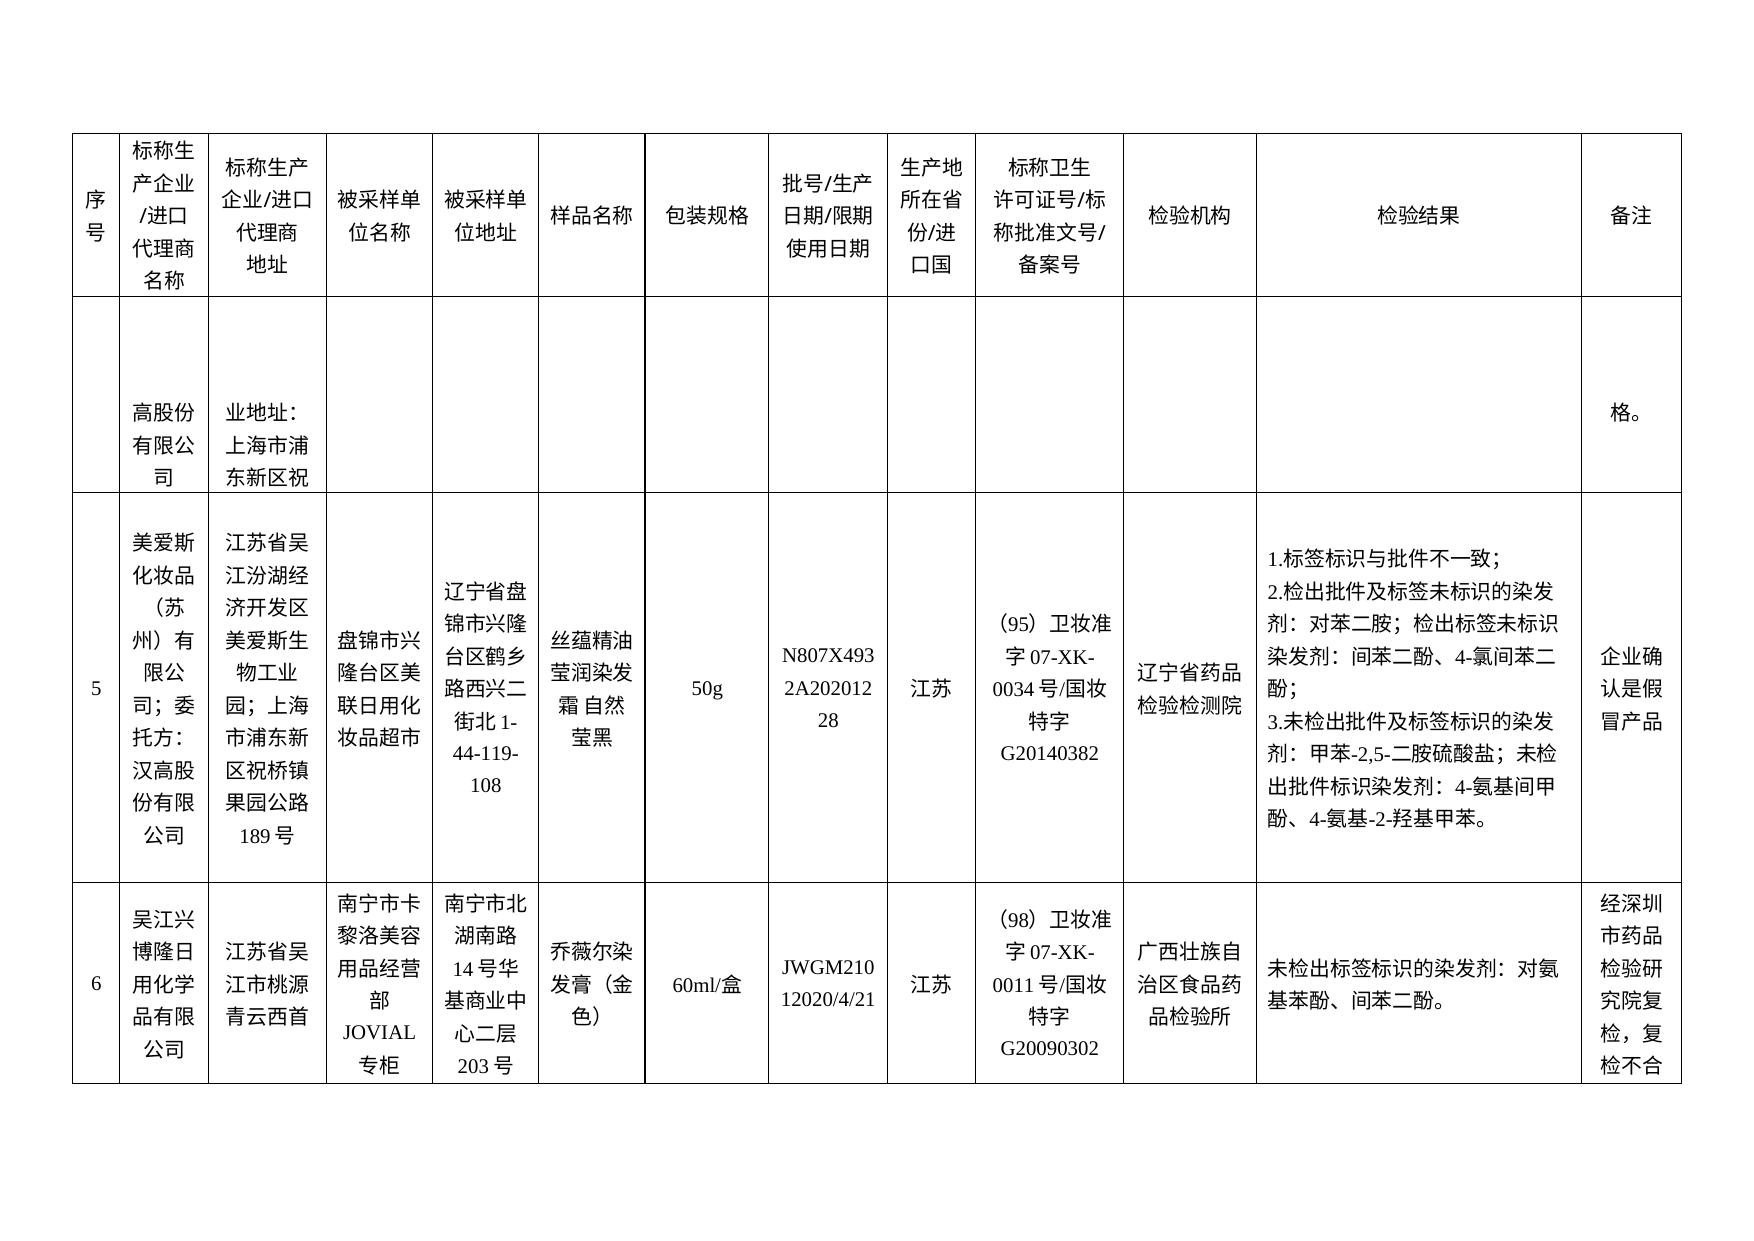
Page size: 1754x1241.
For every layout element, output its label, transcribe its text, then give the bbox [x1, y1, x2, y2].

table_cell 辽宁省药品检验检测院 [1124, 493, 1256, 882]
table_header 生产地所在省份/进口国 [888, 134, 975, 296]
table_cell 南宁市北湖南路14号华基商业中心二层203号 [433, 883, 538, 1083]
table_cell 50g [646, 493, 768, 882]
table_cell 6 [73, 883, 119, 1083]
table_cell （98）卫妆准字07-XK-0011号/国妆特字G20090302 [976, 883, 1123, 1083]
table_cell 美爱斯化妆品（苏州）有限公司；委托方：汉高股份有限公司 [120, 493, 208, 882]
table_cell 吴江兴博隆日用化学品有限公司 [120, 883, 208, 1083]
table_header 被采样单位地址 [433, 134, 538, 296]
table_header 被采样单位名称 [327, 134, 432, 296]
table_header 标称生产企业/进口代理商 地址 [209, 134, 326, 296]
table_cell 辽宁省盘锦市兴隆台区鹤乡路西兴二街北1-44-119-108 [433, 493, 538, 882]
table_header 序号 [73, 134, 119, 296]
table_cell 南宁市卡黎洛美容用品经营部JOVIAL专柜 [327, 883, 432, 1083]
table_cell 乔薇尔染发膏（金色） [539, 883, 644, 1083]
table_cell （95）卫妆准字07-XK-0034号/国妆特字G20140382 [976, 493, 1123, 882]
table_header 检验结果 [1257, 134, 1581, 296]
table_header 批号/生产日期/限期使用日期 [769, 134, 887, 296]
table_cell 江苏 [888, 493, 975, 882]
table_header 样品名称 [539, 134, 644, 296]
table_cell 盘锦市兴隆台区美联日用化妆品超市 [327, 493, 432, 882]
table_header 包装规格 [646, 134, 768, 296]
table_cell 经深圳市药品检验研究院复检，复检不合格。 [1582, 883, 1681, 1083]
table_cell 企业确认是假冒产品 [1582, 493, 1681, 882]
table_cell JWGM21012020/4/21 [769, 883, 887, 1083]
table_header 标称卫生 许可证号/标称批准文号/备案号 [976, 134, 1123, 296]
table_header 备注 [1582, 134, 1681, 296]
table_cell 未检出标签标识的染发剂：对氨基苯酚、间苯二酚。 [1257, 883, 1581, 1083]
table_cell 1.标签标识与批件不一致； 2.检出批件及标签未标识的染发剂：对苯二胺；检出标签未标识染发剂：间苯二酚、4-氯间苯二酚； 3.未检出批件及标签标识的染发剂：甲苯-2,5-二胺硫酸盐；未检出批件标识染发剂：4-氨基间甲酚、4-氨基-2-羟基甲苯。 [1257, 493, 1581, 882]
table_cell 5 [73, 493, 119, 882]
table_header 检验机构 [1124, 134, 1256, 296]
table_cell 广西壮族自治区食品药品检验所 [1124, 883, 1256, 1083]
table_header 标称生产企业/进口代理商名称 [120, 134, 208, 296]
table_cell 丝蕴精油莹润染发霜 自然莹黑 [539, 493, 644, 882]
table_cell 60ml/盒 [646, 883, 768, 1083]
table_cell N807X4932A20201228 [769, 493, 887, 882]
table_cell 江苏省吴江市桃源青云西首 [209, 883, 326, 1083]
table_cell 江苏 [888, 883, 975, 1083]
table_cell 江苏省吴江汾湖经济开发区美爱斯生物工业园；上海市浦东新区祝桥镇果园公路189号 [209, 493, 326, 882]
